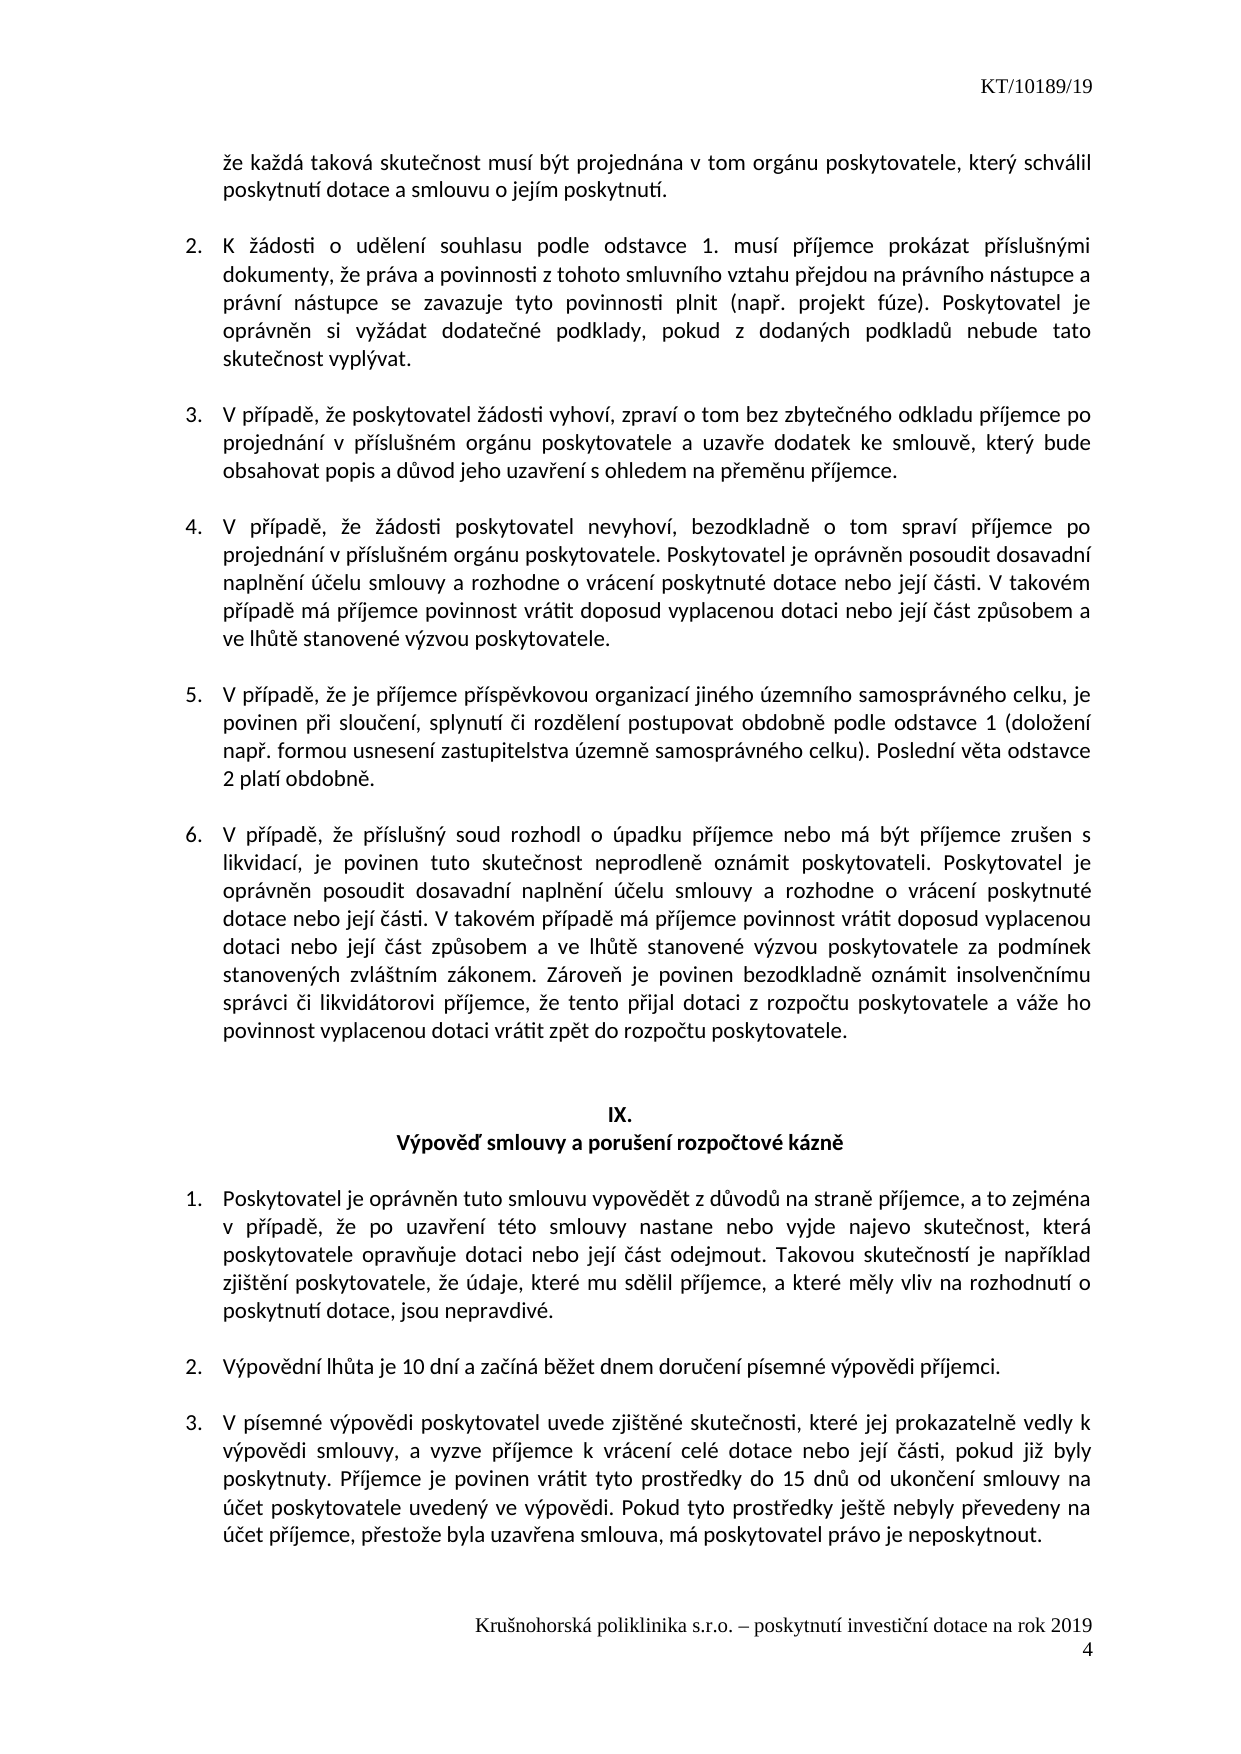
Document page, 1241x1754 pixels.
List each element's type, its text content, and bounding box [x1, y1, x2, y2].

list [185, 148, 1093, 204]
text IX. [148, 1100, 1093, 1128]
text Výpověď smlouvy a porušení rozpočtové kázně [148, 1128, 1093, 1156]
list V případě, že poskytovatel žádosti vyhoví, zpraví o tom bez zbytečného odkladu příjemce po projednání v příslušném orgánu poskytovatele a uzavře dodatek ke smlouvě, který bude obsahovat popis a důvod jeho uzavření s ohledem na přeměnu příjemce. [185, 400, 1093, 484]
list Poskytovatel je oprávněn tuto smlouvu vypovědět z důvodů na straně příjemce, a to zejména v případě, že po uzavření této smlouvy nastane nebo vyjde najevo skutečnost, která poskytovatele opravňuje dotaci nebo její část odejmout. Takovou skutečností je například zjištění poskytovatele, že údaje, které mu sdělil příjemce, a které měly vliv na rozhodnutí o poskytnutí dotace, jsou nepravdivé. [185, 1184, 1093, 1324]
list K žádosti o udělení souhlasu podle odstavce 1. musí příjemce prokázat příslušnými dokumenty, že práva a povinnosti z tohoto smluvního vztahu přejdou na právního nástupce a právní nástupce se zavazuje tyto povinnosti plnit (např. projekt fúze). Poskytovatel je oprávněn si vyžádat dodatečné podklady, pokud z dodaných podkladů nebude tato skutečnost vyplývat. [185, 232, 1093, 372]
list V písemné výpovědi poskytovatel uvede zjištěné skutečnosti, které jej prokazatelně vedly k výpovědi smlouvy, a vyzve příjemce k vrácení celé dotace nebo její části, pokud již byly poskytnuty. Příjemce je povinen vrátit tyto prostředky do 15 dnů od ukončení smlouvy na účet poskytovatele uvedený ve výpovědi. Pokud tyto prostředky ještě nebyly převedeny na účet příjemce, přestože byla uzavřena smlouva, má poskytovatel právo je neposkytnout. [185, 1408, 1093, 1549]
list V případě, že je příjemce příspěvkovou organizací jiného územního samosprávného celku, je povinen při sloučení, splynutí či rozdělení postupovat obdobně podle odstavce 1 (doložení např. formou usnesení zastupitelstva územně samosprávného celku). Poslední věta odstavce 2 platí obdobně. [185, 680, 1093, 792]
list V případě, že žádosti poskytovatel nevyhoví, bezodkladně o tom spraví příjemce po projednání v příslušném orgánu poskytovatele. Poskytovatel je oprávněn posoudit dosavadní naplnění účelu smlouvy a rozhodne o vrácení poskytnuté dotace nebo její části. V takovém případě má příjemce povinnost vrátit doposud vyplacenou dotaci nebo její část způsobem a ve lhůtě stanovené výzvou poskytovatele. [185, 512, 1093, 652]
list V případě, že příslušný soud rozhodl o úpadku příjemce nebo má být příjemce zrušen s likvidací, je povinen tuto skutečnost neprodleně oznámit poskytovateli. Poskytovatel je oprávněn posoudit dosavadní naplnění účelu smlouvy a rozhodne o vrácení poskytnuté dotace nebo její části. V takovém případě má příjemce povinnost vrátit doposud vyplacenou dotaci nebo její část způsobem a ve lhůtě stanovené výzvou poskytovatele za podmínek stanovených zvláštním zákonem. Zároveň je povinen bezodkladně oznámit insolvenčnímu správci či likvidátorovi příjemce, že tento přijal dotaci z rozpočtu poskytovatele a váže ho povinnost vyplacenou dotaci vrátit zpět do rozpočtu poskytovatele. [185, 820, 1093, 1044]
list Výpovědní lhůta je 10 dní a začíná běžet dnem doručení písemné výpovědi příjemci. [185, 1352, 1093, 1381]
